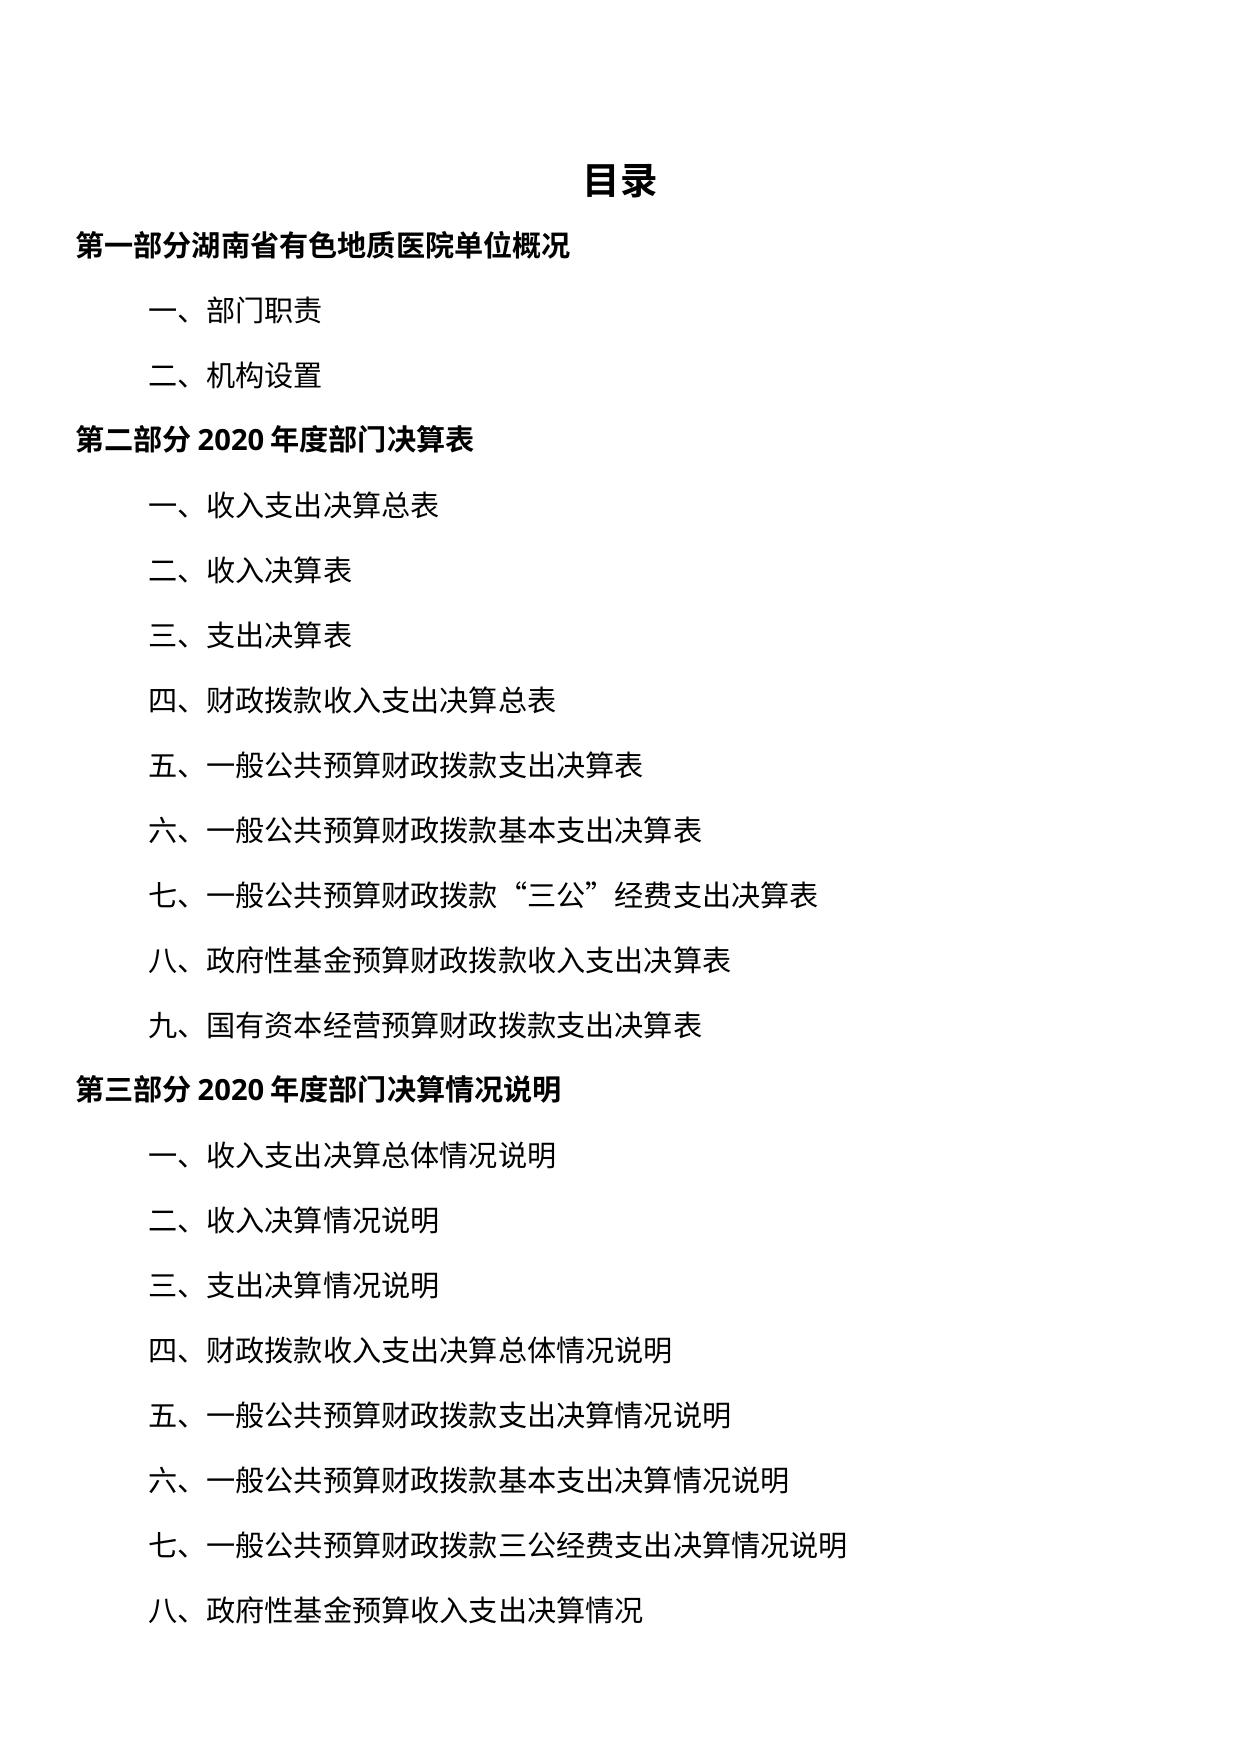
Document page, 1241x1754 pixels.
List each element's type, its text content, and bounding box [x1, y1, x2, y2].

text 一、收入支出决算总表 [75, 471, 1165, 536]
text 二、收入决算表 [75, 536, 1165, 601]
text 七、一般公共预算财政拨款“三公”经费支出决算表 [75, 861, 1165, 926]
text 二、收入决算情况说明 [75, 1186, 1165, 1251]
text 四、财政拨款收入支出决算总表 [75, 666, 1165, 731]
text 八、政府性基金预算财政拨款收入支出决算表 [75, 926, 1165, 991]
text 目录 [75, 146, 1165, 211]
text 九、国有资本经营预算财政拨款支出决算表 [75, 991, 1165, 1056]
text 五、一般公共预算财政拨款支出决算情况说明 [75, 1381, 1165, 1446]
text 六、一般公共预算财政拨款基本支出决算表 [75, 796, 1165, 861]
text 八、政府性基金预算收入支出决算情况 [75, 1576, 1165, 1641]
text 第三部分2020年度部门决算情况说明 [75, 1056, 1165, 1121]
text 三、支出决算情况说明 [75, 1251, 1165, 1316]
text 第一部分湖南省有色地质医院单位概况 [75, 211, 1165, 276]
text 七、一般公共预算财政拨款三公经费支出决算情况说明 [75, 1511, 1165, 1576]
text 五、一般公共预算财政拨款支出决算表 [75, 731, 1165, 796]
text 一、收入支出决算总体情况说明 [75, 1121, 1165, 1186]
text 第二部分2020年度部门决算表 [75, 406, 1165, 471]
text 三、支出决算表 [75, 601, 1165, 666]
text 四、财政拨款收入支出决算总体情况说明 [75, 1316, 1165, 1381]
text 六、一般公共预算财政拨款基本支出决算情况说明 [75, 1446, 1165, 1511]
text 一、部门职责 [75, 276, 1165, 341]
text 二、机构设置 [75, 341, 1165, 406]
